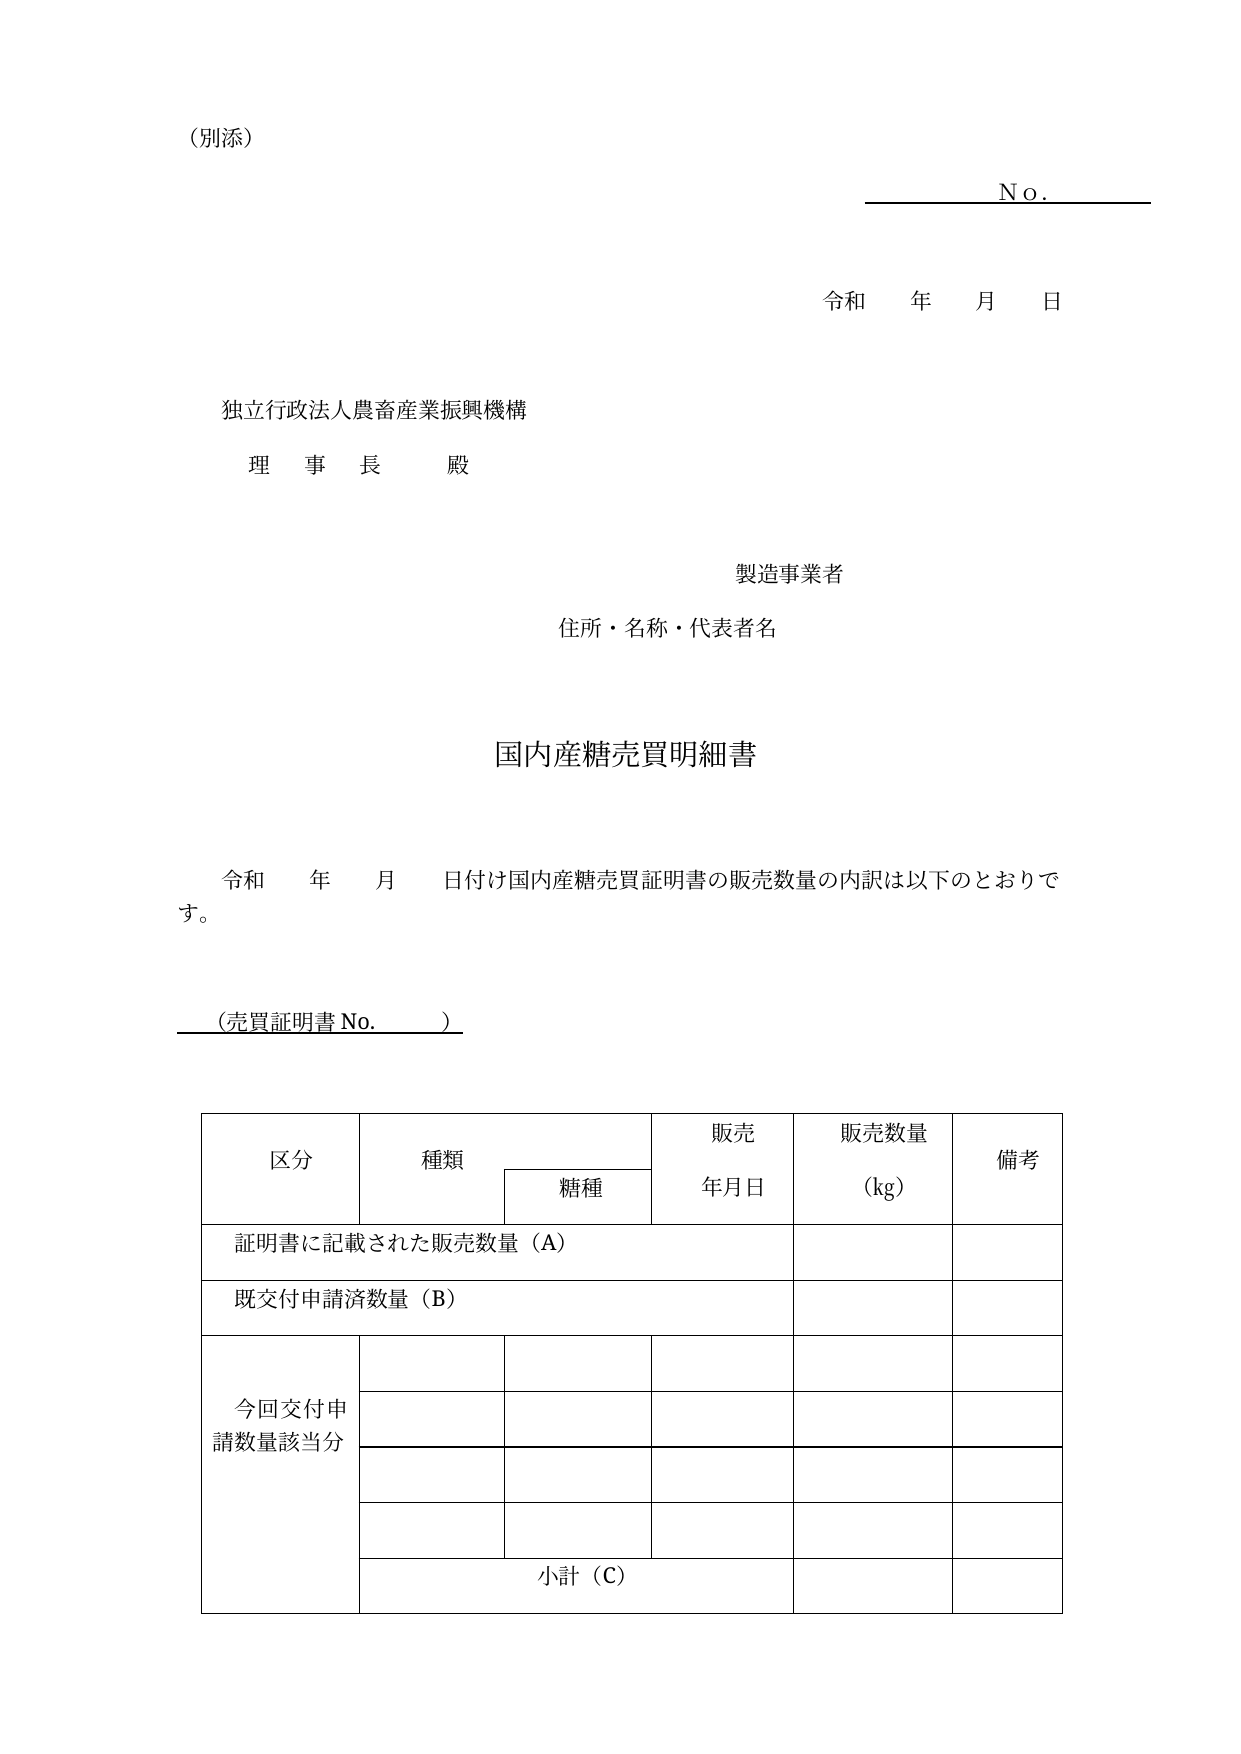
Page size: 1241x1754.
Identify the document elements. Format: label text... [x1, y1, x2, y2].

table_header 備考 [953, 1114, 1062, 1224]
list （売買証明書No. ） [177, 1004, 1063, 1038]
table_cell [505, 1392, 651, 1446]
table_cell [794, 1281, 952, 1335]
table_cell [794, 1392, 952, 1446]
table_cell [794, 1448, 952, 1502]
table_cell 今回交付申請数量該当分 [202, 1336, 359, 1613]
list Ｎｏ． [177, 174, 1063, 208]
table_cell [953, 1503, 1062, 1557]
table_cell [505, 1336, 651, 1391]
table_cell [953, 1392, 1062, 1446]
table_cell [652, 1448, 793, 1502]
text 国内産糖売買明細書 [436, 719, 1063, 786]
table_cell [505, 1448, 651, 1502]
table_cell [652, 1336, 793, 1391]
table_cell [360, 1503, 504, 1557]
table_header [504, 1114, 651, 1169]
table_cell [953, 1281, 1062, 1335]
table_cell [953, 1225, 1062, 1280]
table_cell [953, 1448, 1062, 1502]
table_cell 小計（C） [360, 1559, 793, 1613]
table_cell [953, 1336, 1062, 1391]
table_cell 既交付申請済数量（B） [202, 1281, 793, 1335]
table_header 販売数量 （㎏） [794, 1114, 952, 1224]
table_cell 糖種 [505, 1170, 651, 1224]
table_cell [360, 1448, 504, 1502]
table_header 区分 [202, 1114, 359, 1224]
table_cell [652, 1503, 793, 1557]
table_cell 証明書に記載された販売数量（A） [202, 1225, 793, 1280]
table_cell [794, 1336, 952, 1391]
text 令和 年 月 日 [177, 283, 1063, 317]
table_cell [794, 1225, 952, 1280]
text 製造事業者 [177, 556, 976, 589]
table_cell [360, 1336, 504, 1391]
table_header 販売 年月日 [652, 1114, 793, 1224]
table_cell [794, 1559, 952, 1613]
table_cell [953, 1559, 1062, 1613]
list 令和 年 月 日付け国内産糖売買証明書の販売数量の内訳は以下のとおりです。 [177, 862, 1063, 929]
text （別添） [177, 120, 1063, 153]
text 住所・名称・代表者名 [177, 610, 1063, 644]
table_header 種類 [360, 1114, 504, 1224]
table_cell [794, 1503, 952, 1557]
table_cell [505, 1503, 651, 1557]
table_cell [360, 1392, 504, 1446]
list 独立行政法人農畜産業振興機構 [177, 392, 1010, 426]
list 理 事 長 殿 [177, 447, 1010, 480]
table_cell [652, 1392, 793, 1446]
